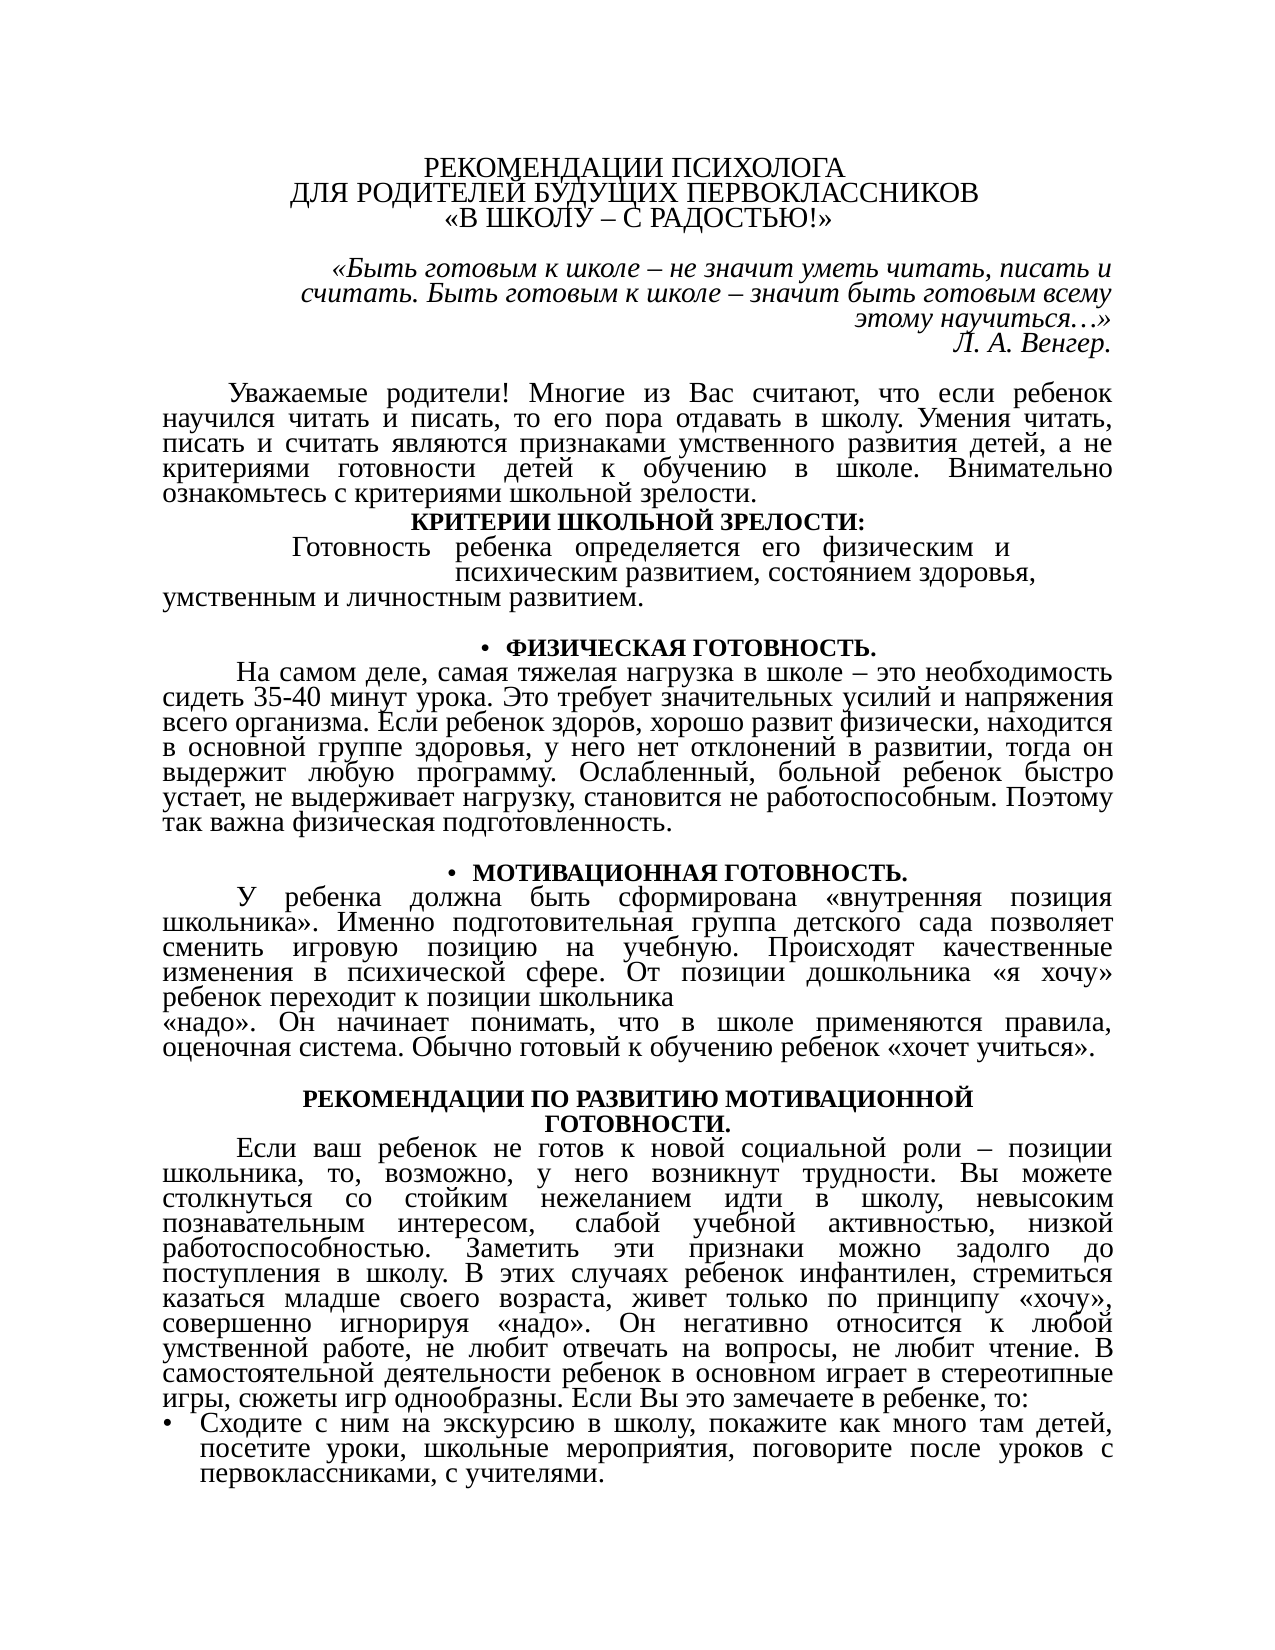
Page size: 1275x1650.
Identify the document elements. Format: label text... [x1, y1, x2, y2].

text «надо». Он начинает понимать, что в школе применяются правила, оценочная система. Обычно готовый к обучению ребенок «хочет учиться». [162, 1011, 1113, 1061]
text Уважаемые родители! Многие из Вас считают, что если ребенок научился читать и писать, то его пора отдавать в школу. Умения читать, писать и считать являются признаками умственного развития детей, а не критериями готовности детей к обучению в школе. Внимательно ознакомьтесь с критериями школьной зрелости. [162, 383, 1113, 508]
text На самом деле, самая тяжелая нагрузка в школе – это необходимость сидеть 35-40 минут урока. Это требует значительных усилий и напряжения всего организма. Если ребенок здоров, хорошо развит физически, находится в основной группе здоровья, у него нет отклонений в развитии, тогда он выдержит любую программу. Ослабленный, больной ребенок быстро устает, не выдерживает нагрузку, становится не работоспособным. Поэтому так важна физическая подготовленность. [162, 661, 1114, 836]
text «В ШКОЛУ – С РАДОСТЬЮ!» [242, 207, 1035, 232]
text РЕКОМЕНДАЦИИ ПО РАЗВИТИЮ МОТИВАЦИОННОЙ ГОТОВНОСТИ. [242, 1087, 1034, 1137]
text ДЛЯ РОДИТЕЛЕЙ БУДУЩИХ ПЕРВОКЛАССНИКОВ [235, 182, 578, 207]
text КРИТЕРИИ ШКОЛЬНОЙ ЗРЕЛОСТИ: [242, 508, 1034, 536]
list Сходите с ним на экскурсию в школу, покажите как много там детей, посетите уроки, школьные мероприятия, поговорите после уроков с первоклассниками, с учителями. [162, 1413, 1113, 1488]
text «Быть готовым к школе – не значит уметь читать, писать и считать. Быть готовым к школе – значит быть готовым всему этому научиться…» [231, 257, 1111, 332]
text РЕКОМЕНДАЦИИ ПСИХОЛОГА [244, 157, 1025, 182]
text Л. А. Венгер. [150, 332, 1112, 357]
text ДЛЯ РОДИТЕЛЕЙ БУДУЩИХ ПЕРВОКЛАССНИКОВ [621, 182, 1034, 207]
text У ребенка должна быть сформирована «внутренняя позиция школьника». Именно подготовительная группа детского сада позволяет сменить игровую позицию на учебную. Происходят качественные изменения в психической сфере. От позиции дошкольника «я хочу» ребенок переходит к позиции школьника [162, 886, 1113, 1011]
list ФИЗИЧЕСКАЯ ГОТОВНОСТЬ. [481, 636, 1125, 661]
text Если ваш ребенок не готов к новой социальной роли – позиции школьника, то, возможно, у него возникнут трудности. Вы можете столкнуться со стойким нежеланием идти в школу, невысоким познавательным интересом, слабой учебной активностью, низкой работоспособностью. Заметить эти признаки можно задолго до поступления в школу. В этих случаях ребенок инфантилен, стремиться казаться младше своего возраста, живет только по принципу «хочу», совершенно игнорируя «надо». Он негативно относится к любой умственной работе, не любит отвечать на вопросы, не любит чтение. В самостоятельной деятельности ребенок в основном играет в стереотипные игры, сюжеты игр однообразны. Если Вы это замечаете в ребенке, то: [162, 1137, 1114, 1412]
list МОТИВАЦИОННАЯ ГОТОВНОСТЬ. [447, 861, 1125, 886]
text Готовность ребенка определяется его физическим и психическим развитием, состоянием здоровья, умственным и личностным развитием. [162, 536, 1113, 611]
